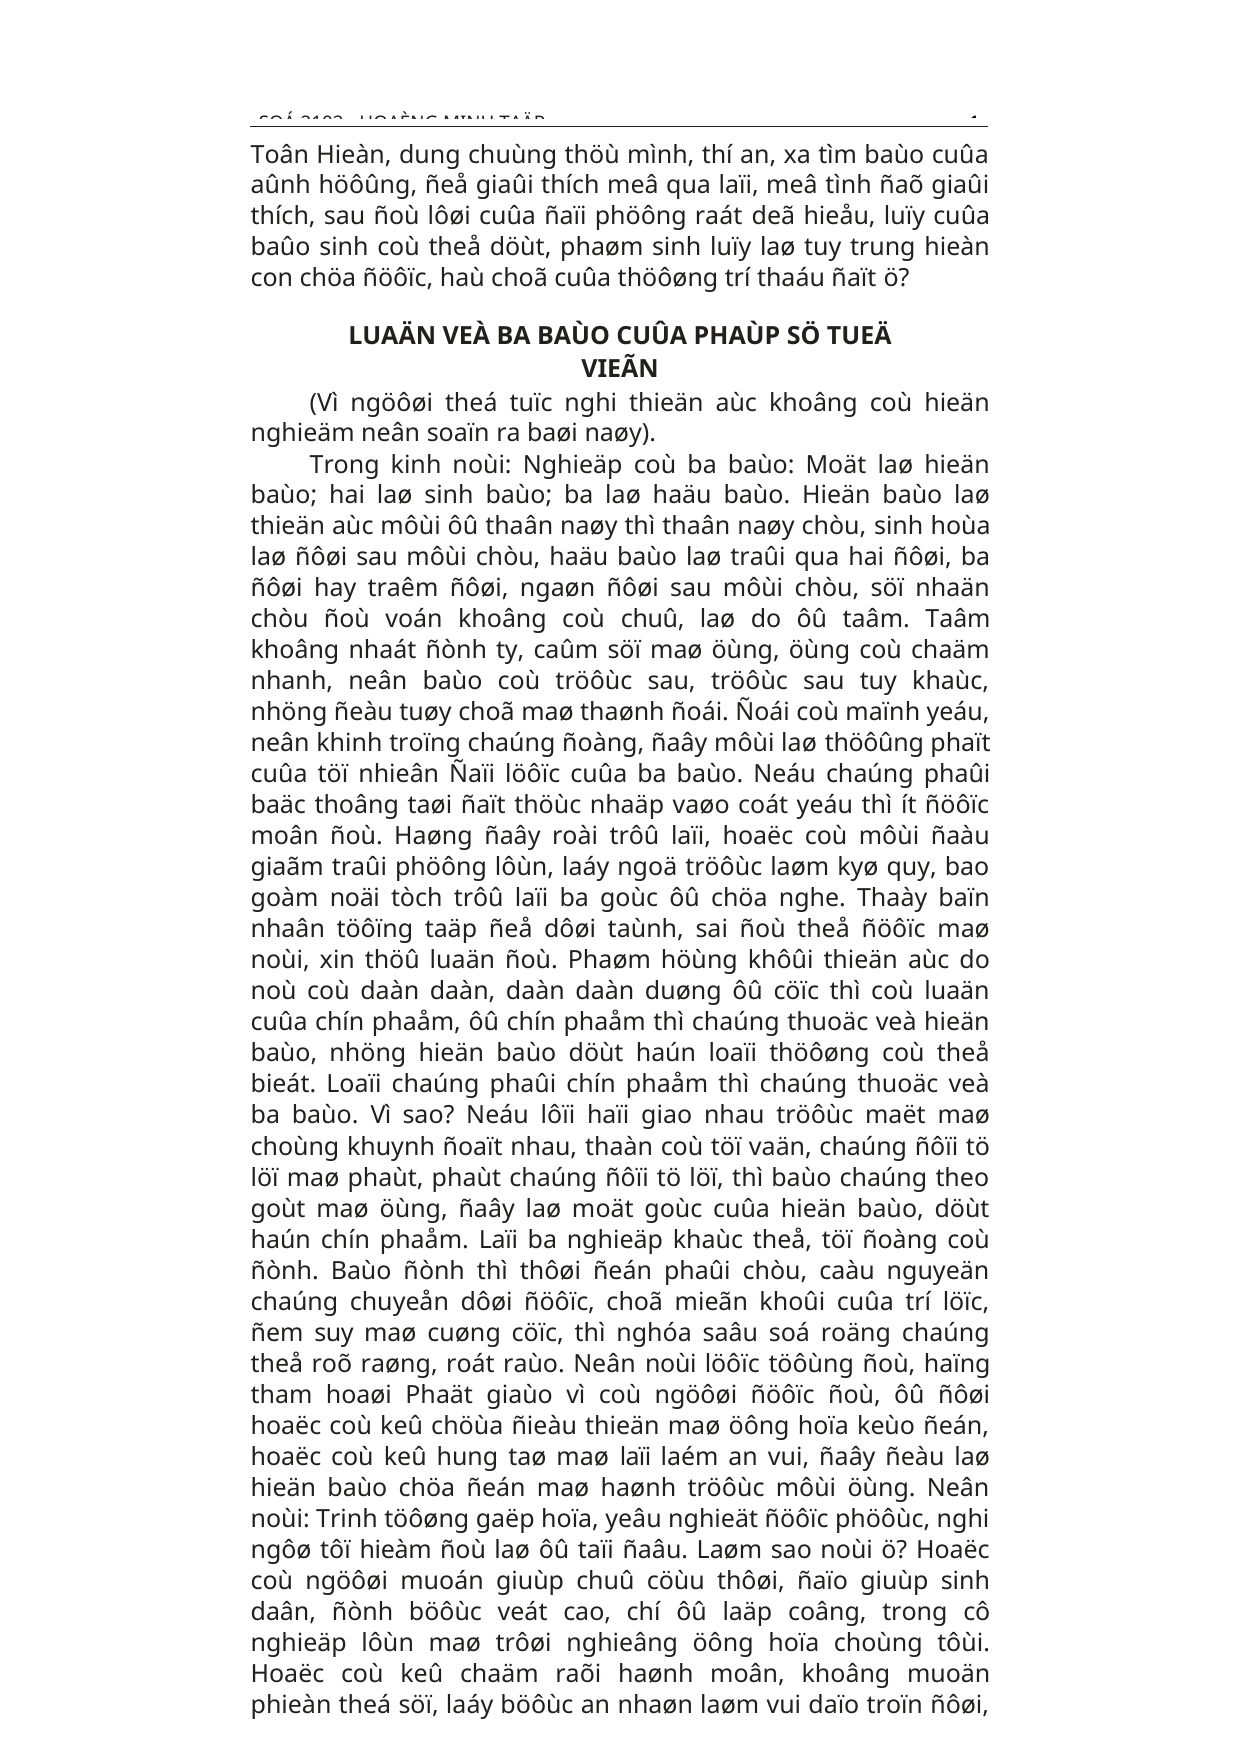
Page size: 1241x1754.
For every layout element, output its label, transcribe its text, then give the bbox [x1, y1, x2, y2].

subtitle LUAÄN VEÀ BA BAÙO CUÛA PHAÙP SÖ TUEÄ VIEÃN [341, 318, 899, 384]
text Toân Hieàn, dung chuùng thöù mình, thí an, xa tìm baùo cuûa aûnh höôûng, ñeå giaûi thích meâ qua laïi, meâ tình ñaõ giaûi thích, sau ñoù lôøi cuûa ñaïi phöông raát deã hieåu, luïy cuûa baûo sinh coù theå döùt, phaøm sinh luïy laø tuy trung hieàn con chöa ñöôïc, haù choã cuûa thöôøng trí thaáu ñaït ö? [250, 138, 990, 294]
text (Vì ngöôøi theá tuïc nghi thieän aùc khoâng coù hieän nghieäm neân soaïn ra baøi naøy). [250, 386, 990, 448]
